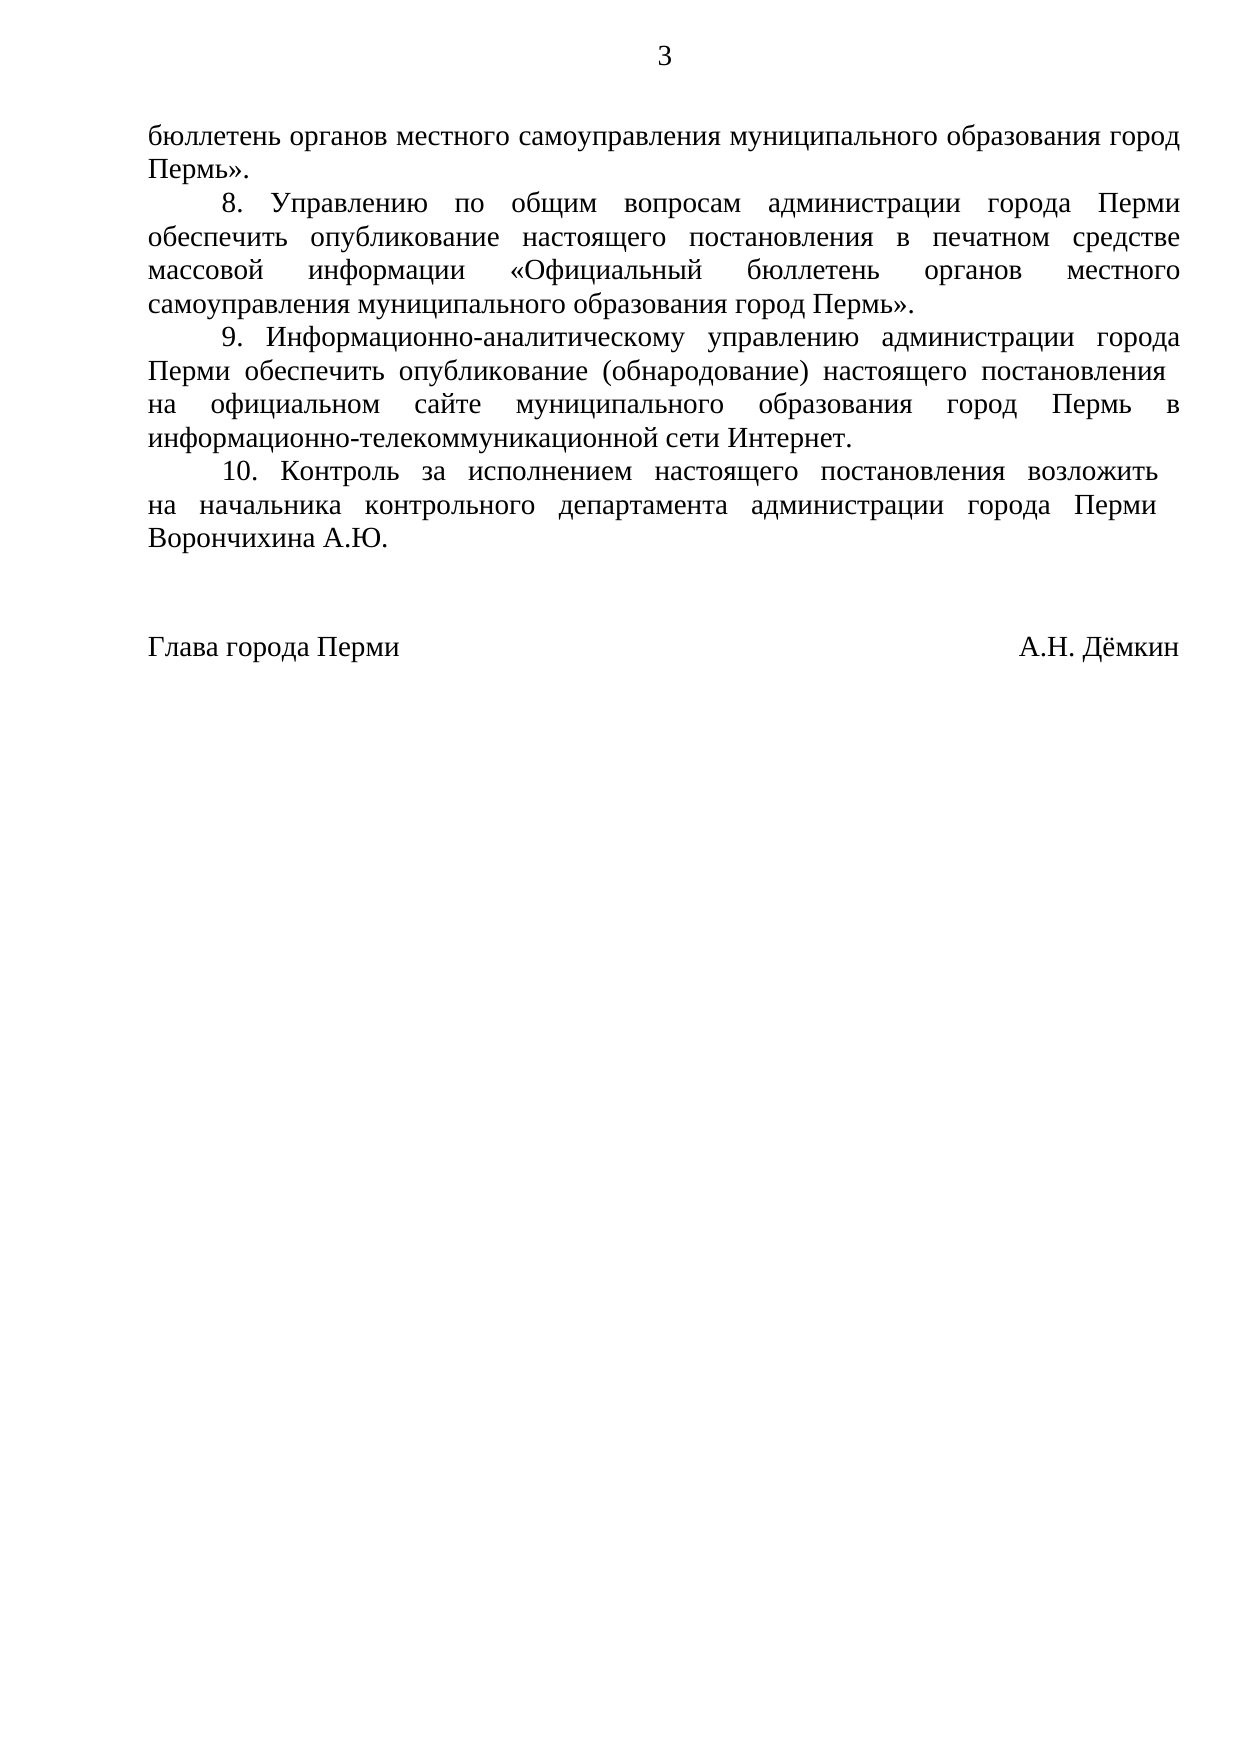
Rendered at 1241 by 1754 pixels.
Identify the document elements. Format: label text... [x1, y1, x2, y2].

text Глава города Перми А.Н. Дёмкин [148, 629, 1181, 663]
text 10. Контроль за исполнением настоящего постановления возложить на начальника контрольного департамента администрации города Перми Ворончихина А.Ю. [148, 453, 1181, 554]
text 9. Информационно-аналитическому управлению администрации города Перми обеспечить опубликование (обнародование) настоящего постановления на официальном сайте муниципального образования город Пермь в информационно-телекоммуникационной сети Интернет. [148, 319, 1181, 453]
text 8. Управлению по общим вопросам администрации города Перми обеспечить опубликование настоящего постановления в печатном средстве массовой информации «Официальный бюллетень органов местного самоуправления муниципального образования город Пермь». [148, 185, 1181, 319]
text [148, 118, 1181, 185]
